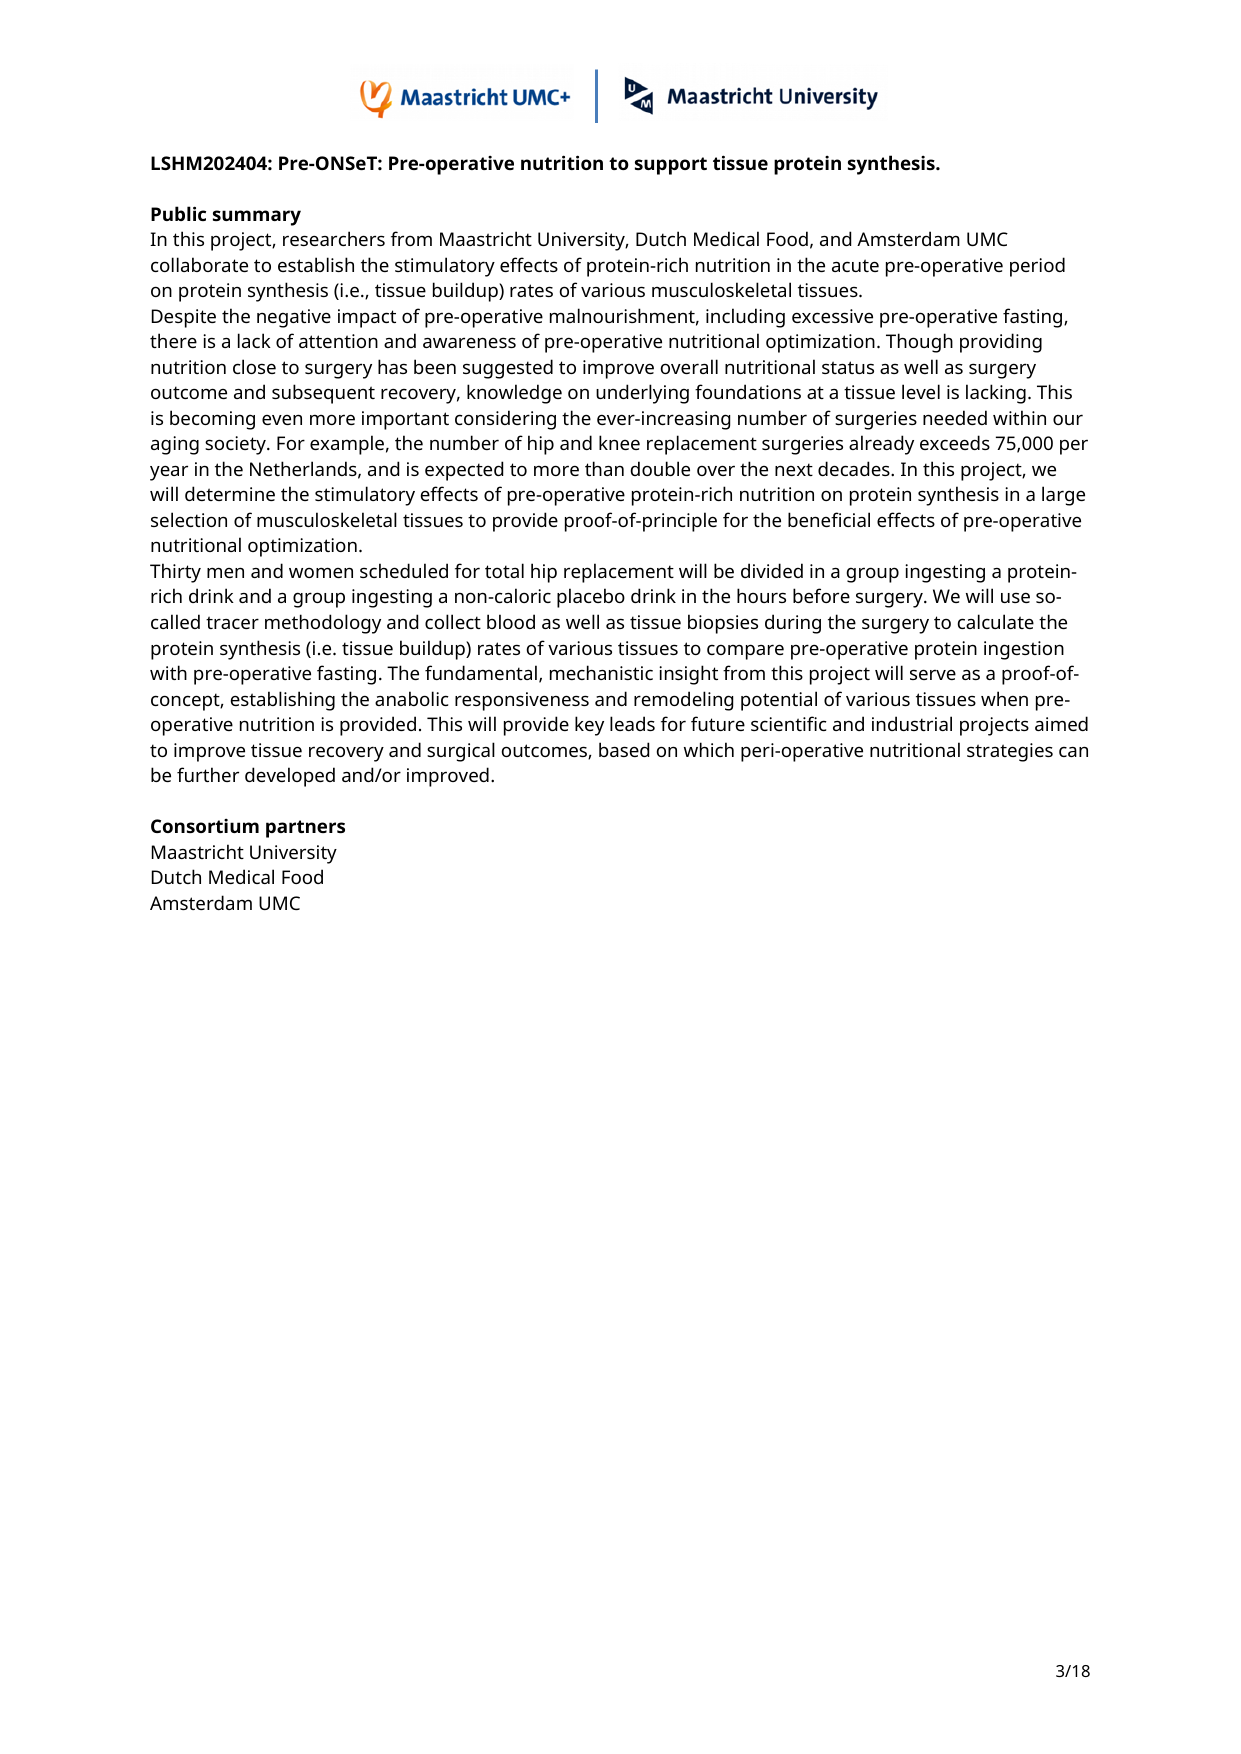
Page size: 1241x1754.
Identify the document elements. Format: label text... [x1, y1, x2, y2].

text Consortium partners [150, 813, 1090, 839]
text Dutch Medical Food [150, 864, 1090, 890]
text Public summary [150, 201, 1090, 227]
picture [328, 59, 912, 123]
text Thirty men and women scheduled for total hip replacement will be divided in a group ingesting a protein-rich drink and a group ingesting a non-caloric placebo drink in the hours before surgery. We will use so-called tracer methodology and collect blood as well as tissue biopsies during the surgery to calculate the protein synthesis (i.e. tissue buildup) rates of various tissues to compare pre-operative protein ingestion with pre-operative fasting. The fundamental, mechanistic insight from this project will serve as a proof-of-concept, establishing the anabolic responsiveness and remodeling potential of various tissues when pre-operative nutrition is provided. This will provide key leads for future scientific and industrial projects aimed to improve tissue recovery and surgical outcomes, based on which peri-operative nutritional strategies can be further developed and/or improved. [150, 558, 1090, 788]
text LSHM202404: Pre-ONSeT: Pre-operative nutrition to support tissue protein synthesis. [150, 150, 1090, 176]
text Maastricht University [150, 839, 1090, 864]
text In this project, researchers from Maastricht University, Dutch Medical Food, and Amsterdam UMC collaborate to establish the stimulatory effects of protein-rich nutrition in the acute pre-operative period on protein synthesis (i.e., tissue buildup) rates of various musculoskeletal tissues. [150, 227, 1090, 303]
text Amsterdam UMC [150, 890, 1090, 916]
text Despite the negative impact of pre-operative malnourishment, including excessive pre-operative fasting, there is a lack of attention and awareness of pre-operative nutritional optimization. Though providing nutrition close to surgery has been suggested to improve overall nutritional status as well as surgery outcome and subsequent recovery, knowledge on underlying foundations at a tissue level is lacking. This is becoming even more important considering the ever-increasing number of surgeries needed within our aging society. For example, the number of hip and knee replacement surgeries already exceeds 75,000 per year in the Netherlands, and is expected to more than double over the next decades. In this project, we will determine the stimulatory effects of pre-operative protein-rich nutrition on protein synthesis in a large selection of musculoskeletal tissues to provide proof-of-principle for the beneficial effects of pre-operative nutritional optimization. [150, 303, 1090, 558]
